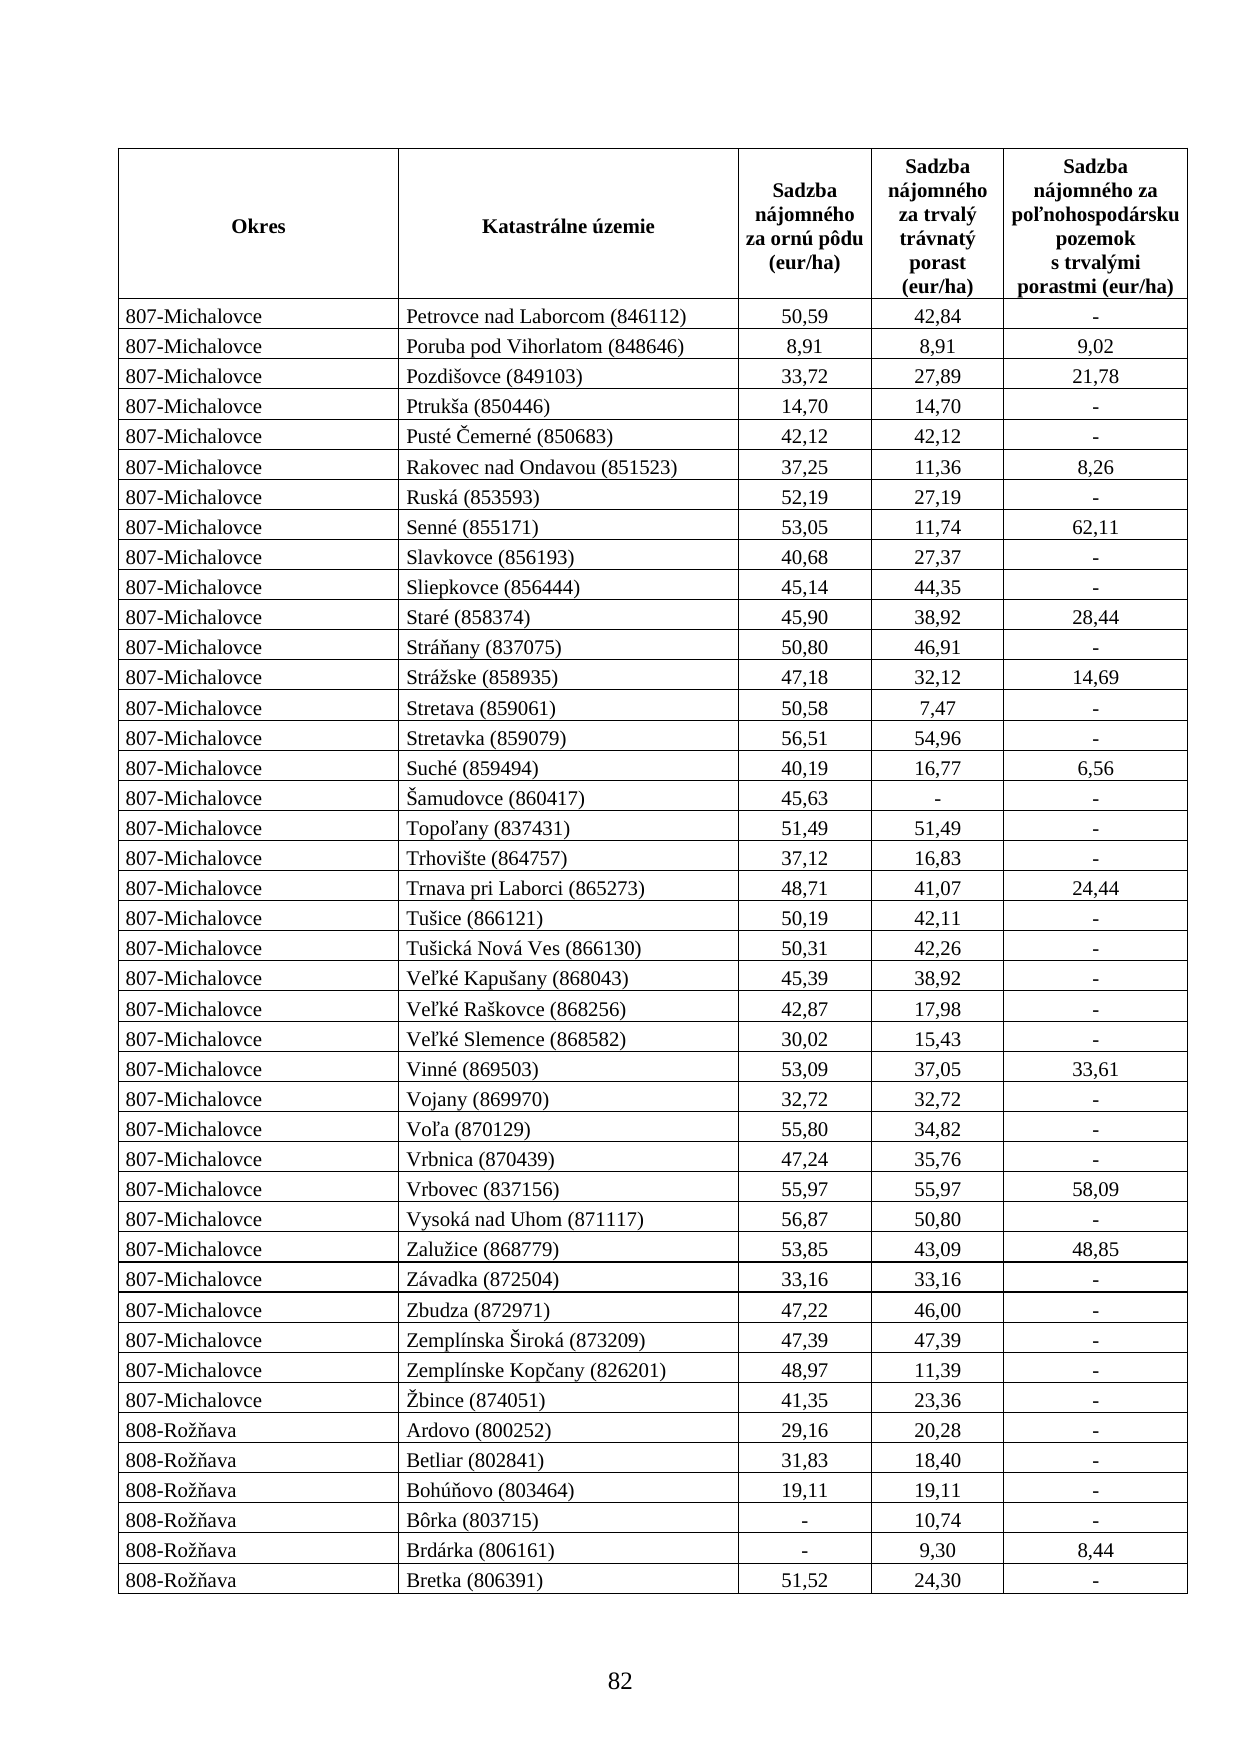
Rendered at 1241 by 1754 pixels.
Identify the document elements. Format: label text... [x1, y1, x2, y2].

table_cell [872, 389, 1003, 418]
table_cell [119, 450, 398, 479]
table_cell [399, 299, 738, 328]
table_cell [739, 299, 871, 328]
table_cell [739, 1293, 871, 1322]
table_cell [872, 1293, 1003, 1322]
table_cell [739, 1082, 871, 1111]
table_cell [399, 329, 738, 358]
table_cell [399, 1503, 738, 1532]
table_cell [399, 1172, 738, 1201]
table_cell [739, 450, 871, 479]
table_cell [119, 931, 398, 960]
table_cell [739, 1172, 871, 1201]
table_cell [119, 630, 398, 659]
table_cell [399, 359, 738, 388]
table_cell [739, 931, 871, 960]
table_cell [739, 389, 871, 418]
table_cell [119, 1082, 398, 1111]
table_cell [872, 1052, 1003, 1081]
table_header Sadzba nájomného za trvalý trávnatý porast (eur/ha) [872, 149, 1003, 298]
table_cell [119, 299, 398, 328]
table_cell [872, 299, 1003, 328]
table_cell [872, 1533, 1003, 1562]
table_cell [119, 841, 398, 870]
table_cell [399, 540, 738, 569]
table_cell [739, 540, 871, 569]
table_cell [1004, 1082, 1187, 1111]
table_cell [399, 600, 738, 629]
table_header Sadzba nájomného za ornú pôdu (eur/ha) [739, 149, 871, 298]
table_header Okres [119, 149, 398, 298]
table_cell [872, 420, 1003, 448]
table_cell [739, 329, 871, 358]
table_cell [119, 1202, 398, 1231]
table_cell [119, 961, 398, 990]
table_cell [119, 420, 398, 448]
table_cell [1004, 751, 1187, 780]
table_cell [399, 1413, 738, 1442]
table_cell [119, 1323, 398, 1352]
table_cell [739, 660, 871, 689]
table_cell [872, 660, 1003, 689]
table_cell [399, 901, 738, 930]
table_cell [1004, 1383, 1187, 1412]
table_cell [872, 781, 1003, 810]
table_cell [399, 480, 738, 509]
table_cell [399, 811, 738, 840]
table_header Katastrálne územie [399, 149, 738, 298]
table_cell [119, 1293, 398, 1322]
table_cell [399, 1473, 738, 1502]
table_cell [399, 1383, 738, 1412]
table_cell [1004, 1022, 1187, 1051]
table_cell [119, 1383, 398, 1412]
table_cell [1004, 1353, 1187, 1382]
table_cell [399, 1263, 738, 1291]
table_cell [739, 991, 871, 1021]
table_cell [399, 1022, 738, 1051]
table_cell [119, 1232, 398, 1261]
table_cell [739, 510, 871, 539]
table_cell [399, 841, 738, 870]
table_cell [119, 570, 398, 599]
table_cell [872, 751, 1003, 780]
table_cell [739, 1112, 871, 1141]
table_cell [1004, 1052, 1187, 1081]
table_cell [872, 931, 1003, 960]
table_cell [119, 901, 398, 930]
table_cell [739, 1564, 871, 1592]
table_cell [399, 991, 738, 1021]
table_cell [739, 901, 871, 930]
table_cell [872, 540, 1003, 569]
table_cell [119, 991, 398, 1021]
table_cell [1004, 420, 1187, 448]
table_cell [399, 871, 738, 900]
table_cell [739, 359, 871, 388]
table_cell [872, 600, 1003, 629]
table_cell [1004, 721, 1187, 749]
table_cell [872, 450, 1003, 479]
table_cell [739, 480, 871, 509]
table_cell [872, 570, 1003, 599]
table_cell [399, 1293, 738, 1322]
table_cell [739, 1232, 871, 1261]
table_header Sadzba nájomného za poľnohospodársku pozemok s trvalými porastmi (eur/ha) [1004, 149, 1187, 298]
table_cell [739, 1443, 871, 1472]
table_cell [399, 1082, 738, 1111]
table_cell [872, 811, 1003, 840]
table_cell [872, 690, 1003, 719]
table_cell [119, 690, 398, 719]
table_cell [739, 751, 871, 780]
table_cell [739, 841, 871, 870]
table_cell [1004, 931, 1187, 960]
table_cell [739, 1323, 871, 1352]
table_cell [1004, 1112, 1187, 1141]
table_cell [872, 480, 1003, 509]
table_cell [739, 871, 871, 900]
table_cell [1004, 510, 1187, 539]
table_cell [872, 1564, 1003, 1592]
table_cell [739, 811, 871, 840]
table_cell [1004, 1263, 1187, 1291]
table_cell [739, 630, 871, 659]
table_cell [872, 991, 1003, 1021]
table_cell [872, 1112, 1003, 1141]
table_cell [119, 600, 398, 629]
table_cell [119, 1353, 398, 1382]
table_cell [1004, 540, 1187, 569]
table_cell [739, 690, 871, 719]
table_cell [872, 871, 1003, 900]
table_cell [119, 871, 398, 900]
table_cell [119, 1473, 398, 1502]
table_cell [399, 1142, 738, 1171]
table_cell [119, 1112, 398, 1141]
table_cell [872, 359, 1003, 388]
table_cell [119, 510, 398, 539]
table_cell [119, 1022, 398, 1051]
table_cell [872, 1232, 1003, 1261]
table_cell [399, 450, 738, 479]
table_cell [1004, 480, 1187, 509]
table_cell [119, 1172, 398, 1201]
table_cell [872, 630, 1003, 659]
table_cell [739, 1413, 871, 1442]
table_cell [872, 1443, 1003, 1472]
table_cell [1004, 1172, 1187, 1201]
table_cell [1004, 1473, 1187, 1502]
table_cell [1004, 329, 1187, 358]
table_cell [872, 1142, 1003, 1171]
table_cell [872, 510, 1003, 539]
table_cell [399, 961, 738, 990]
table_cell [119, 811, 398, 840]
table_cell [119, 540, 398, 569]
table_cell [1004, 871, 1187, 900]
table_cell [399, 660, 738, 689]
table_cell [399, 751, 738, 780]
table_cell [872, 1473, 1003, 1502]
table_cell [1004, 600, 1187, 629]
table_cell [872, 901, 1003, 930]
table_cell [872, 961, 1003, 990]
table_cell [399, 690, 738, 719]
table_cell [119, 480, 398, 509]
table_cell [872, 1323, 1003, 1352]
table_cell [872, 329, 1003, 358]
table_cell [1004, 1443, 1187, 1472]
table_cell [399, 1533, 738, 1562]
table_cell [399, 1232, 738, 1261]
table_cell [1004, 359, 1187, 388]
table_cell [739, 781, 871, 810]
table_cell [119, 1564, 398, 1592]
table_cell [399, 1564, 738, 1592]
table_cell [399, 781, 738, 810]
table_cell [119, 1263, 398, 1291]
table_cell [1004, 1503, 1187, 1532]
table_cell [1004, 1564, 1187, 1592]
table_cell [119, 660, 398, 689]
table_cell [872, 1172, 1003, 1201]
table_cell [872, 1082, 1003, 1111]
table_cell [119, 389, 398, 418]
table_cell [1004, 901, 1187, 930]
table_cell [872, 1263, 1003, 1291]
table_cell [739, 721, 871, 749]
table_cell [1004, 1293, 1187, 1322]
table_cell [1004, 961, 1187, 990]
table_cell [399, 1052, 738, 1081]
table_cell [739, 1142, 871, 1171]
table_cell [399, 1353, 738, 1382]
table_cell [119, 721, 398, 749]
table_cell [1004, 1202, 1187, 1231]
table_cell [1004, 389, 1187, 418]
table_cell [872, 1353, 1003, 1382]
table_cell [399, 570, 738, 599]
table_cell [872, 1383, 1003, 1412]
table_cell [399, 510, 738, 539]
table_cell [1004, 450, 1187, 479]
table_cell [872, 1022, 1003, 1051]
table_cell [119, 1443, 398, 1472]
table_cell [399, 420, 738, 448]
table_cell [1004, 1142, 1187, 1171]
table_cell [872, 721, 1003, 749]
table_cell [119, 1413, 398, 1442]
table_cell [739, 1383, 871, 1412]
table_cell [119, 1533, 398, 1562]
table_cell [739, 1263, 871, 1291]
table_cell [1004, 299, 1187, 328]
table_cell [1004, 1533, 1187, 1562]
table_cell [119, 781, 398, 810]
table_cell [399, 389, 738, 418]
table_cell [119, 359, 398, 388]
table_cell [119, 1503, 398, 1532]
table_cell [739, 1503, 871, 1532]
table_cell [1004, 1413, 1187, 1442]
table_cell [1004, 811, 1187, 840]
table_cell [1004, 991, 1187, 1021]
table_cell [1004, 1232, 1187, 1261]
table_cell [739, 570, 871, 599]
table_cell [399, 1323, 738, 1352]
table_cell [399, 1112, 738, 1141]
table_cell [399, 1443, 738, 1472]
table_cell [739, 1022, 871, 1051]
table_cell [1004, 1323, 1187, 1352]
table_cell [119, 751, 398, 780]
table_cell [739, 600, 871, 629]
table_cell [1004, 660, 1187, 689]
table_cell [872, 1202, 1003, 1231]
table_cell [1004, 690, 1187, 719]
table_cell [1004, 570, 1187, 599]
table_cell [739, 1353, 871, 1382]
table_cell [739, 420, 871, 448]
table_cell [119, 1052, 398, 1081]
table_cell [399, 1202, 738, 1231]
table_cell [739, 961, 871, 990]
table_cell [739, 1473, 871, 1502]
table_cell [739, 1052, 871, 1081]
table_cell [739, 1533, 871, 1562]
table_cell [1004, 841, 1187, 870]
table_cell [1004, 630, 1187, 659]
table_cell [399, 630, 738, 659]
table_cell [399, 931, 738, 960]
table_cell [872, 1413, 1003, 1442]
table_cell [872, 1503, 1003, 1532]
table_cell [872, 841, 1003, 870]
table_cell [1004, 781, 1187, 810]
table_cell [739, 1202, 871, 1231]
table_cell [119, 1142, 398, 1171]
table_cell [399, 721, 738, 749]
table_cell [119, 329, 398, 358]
